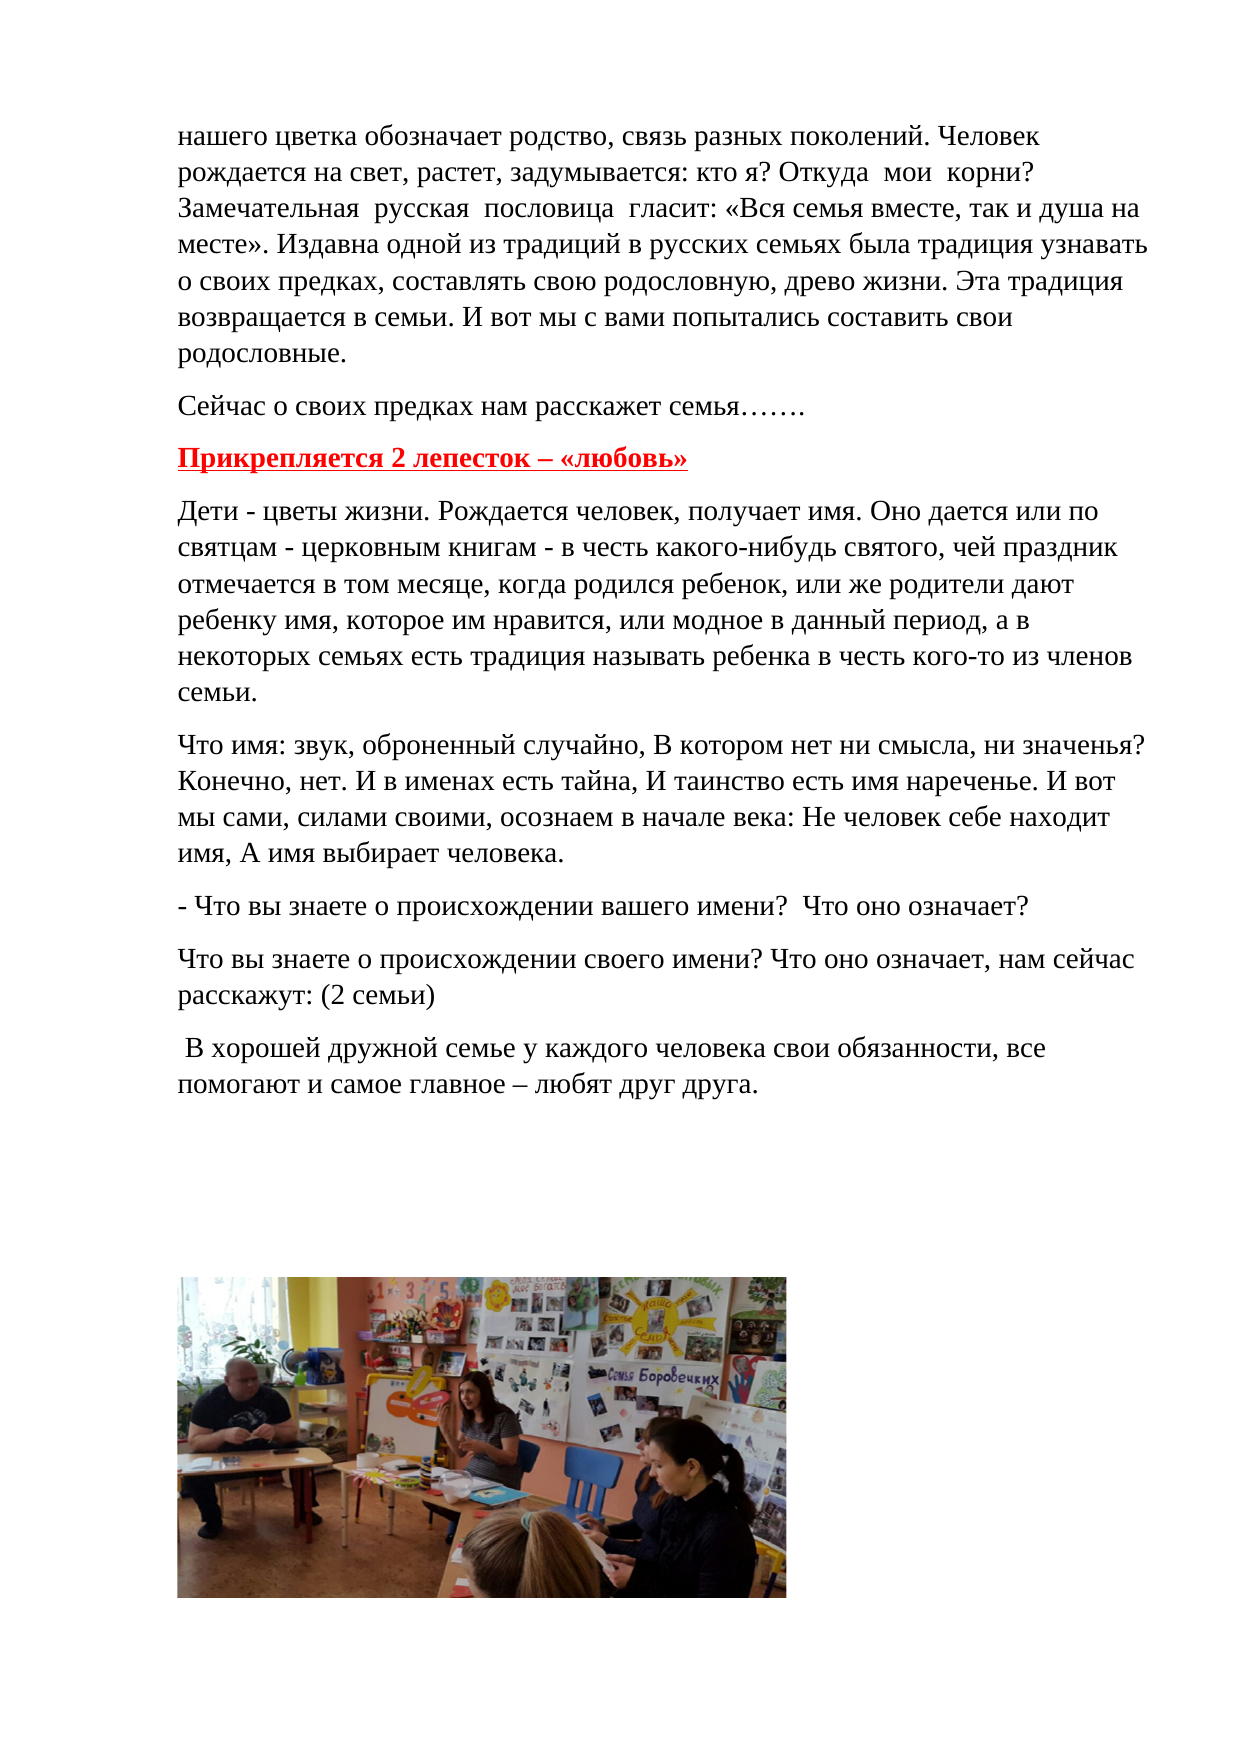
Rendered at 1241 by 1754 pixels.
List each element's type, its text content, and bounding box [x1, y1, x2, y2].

text Сейчас о своих предках нам расскажет семья……. [177, 388, 1152, 421]
text - Что вы знаете о происхождении вашего имени? Что оно означает? [177, 888, 1152, 922]
text Дети - цветы жизни. Рождается человек, получает имя. Оно дается или по святцам - церковным книгам - в честь какого-нибудь святого, чей праздник отмечается в том месяце, когда родился ребенок, или же родители дают ребенку имя, которое им нравится, или модное в данный период, а в некоторых семьях есть традиция называть ребенка в честь кого-то из членов семьи. [177, 493, 1152, 708]
text Что имя: звук, оброненный случайно, В котором нет ни смысла, ни значенья? Конечно, нет. И в именах есть тайна, И таинство есть имя нареченье. И вот мы сами, силами своими, осознаем в начале века: Не человек себе находит имя, А имя выбирает человека. [177, 727, 1152, 869]
text Что вы знаете о происхождении своего имени? Что оно означает, нам сейчас расскажут: (2 семьи) [177, 941, 1152, 1011]
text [177, 118, 1152, 368]
text В хорошей дружной семье у каждого человека свои обязанности, все помогают и самое главное – любят друг друга. [177, 1030, 1152, 1100]
text Прикрепляется 2 лепесток – «любовь» [177, 441, 1152, 474]
picture [177, 1277, 787, 1598]
